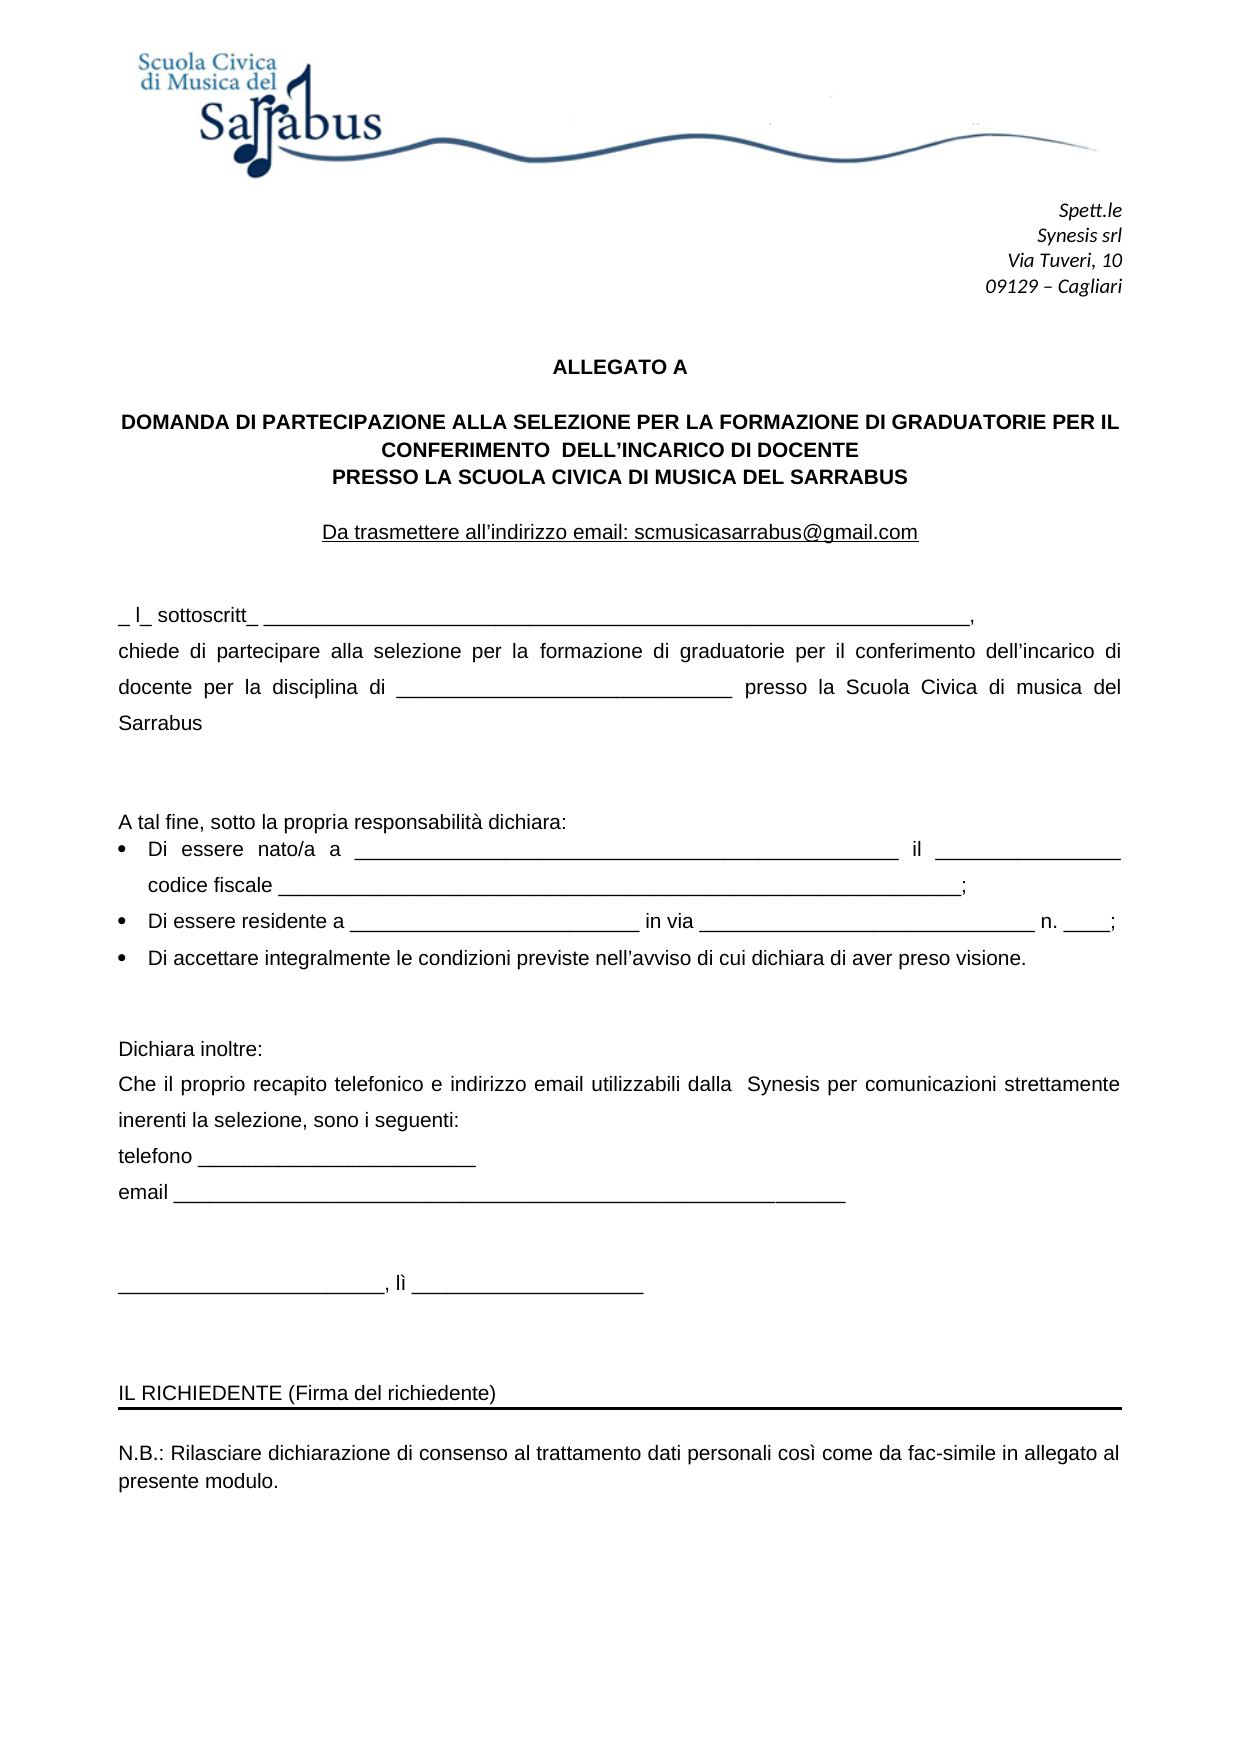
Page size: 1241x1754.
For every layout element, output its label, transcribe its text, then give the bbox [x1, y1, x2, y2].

list Di essere nato/a a _______________________________________________ il ________________ codice fiscale ___________________________________________________________; [118, 837, 1122, 897]
text 09129 – Cagliari [118, 273, 1122, 298]
list Di accettare integralmente le condizioni previste nell’avviso di cui dichiara di aver preso visione. [118, 945, 1122, 969]
text telefono ________________________ [118, 1144, 1122, 1168]
text _ l_ sottoscritt_ _____________________________________________________________, [118, 603, 1122, 627]
text A tal fine, sotto la propria responsabilità dichiara: [118, 810, 1122, 834]
picture [118, 29, 1122, 197]
list Di essere residente a _________________________ in via _____________________________ n. ____; [118, 909, 1122, 933]
text email __________________________________________________________ [118, 1180, 1122, 1204]
text Da trasmettere all’indirizzo email: scmusicasarrabus@gmail.com [118, 520, 1122, 544]
text Dichiara inoltre: [118, 1036, 1122, 1060]
text Synesis srl [118, 222, 1122, 248]
text ALLEGATO A [118, 355, 1122, 379]
text Che il proprio recapito telefonico e indirizzo email utilizzabili dalla Synesis per comunicazioni strettamente inerenti la selezione, sono i seguenti: [118, 1072, 1122, 1132]
subtitle PRESSO LA SCUOLA CIVICA DI MUSICA DEL SARRABUS [118, 465, 1122, 489]
subtitle chiede di partecipare alla selezione per la formazione di graduatorie per il conferimento dell’incarico di docente per la disciplina di _____________________________ presso la Scuola Civica di musica del Sarrabus [118, 638, 1122, 734]
text Via Tuveri, 10 [118, 248, 1122, 273]
text Spett.le [118, 197, 1122, 222]
subtitle DOMANDA DI PARTECIPAZIONE ALLA SELEZIONE PER LA FORMAZIONE DI GRADUATORIE PER IL CONFERIMENTO DELL’INCARICO DI DOCENTE [118, 410, 1122, 462]
text IL RICHIEDENTE (Firma del richiedente) [118, 1381, 1122, 1407]
text _______________________, lì ____________________ [118, 1271, 1122, 1295]
text N.B.: Rilasciare dichiarazione di consenso al trattamento dati personali così come da fac-simile in allegato al presente modulo. [118, 1441, 1122, 1493]
